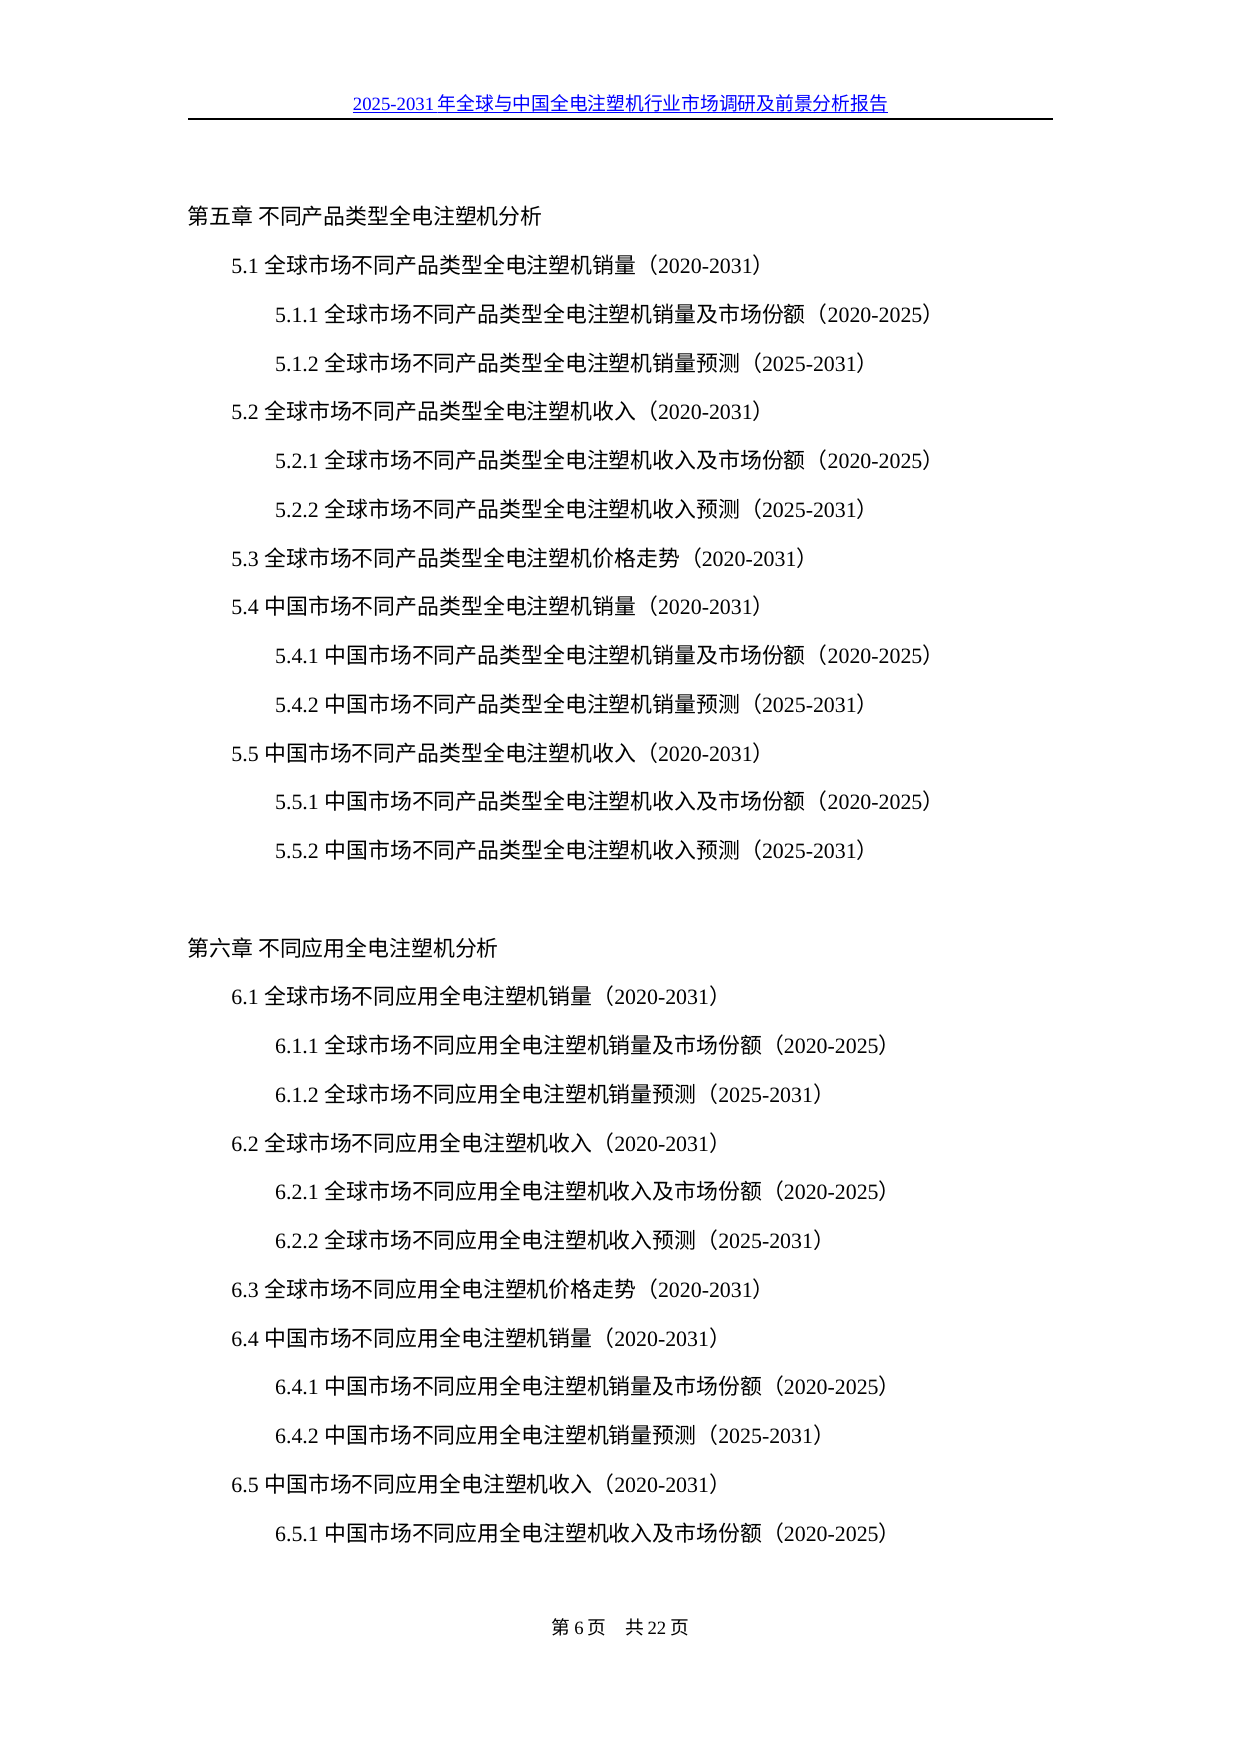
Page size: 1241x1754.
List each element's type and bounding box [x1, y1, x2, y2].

text [187, 150, 1053, 1548]
